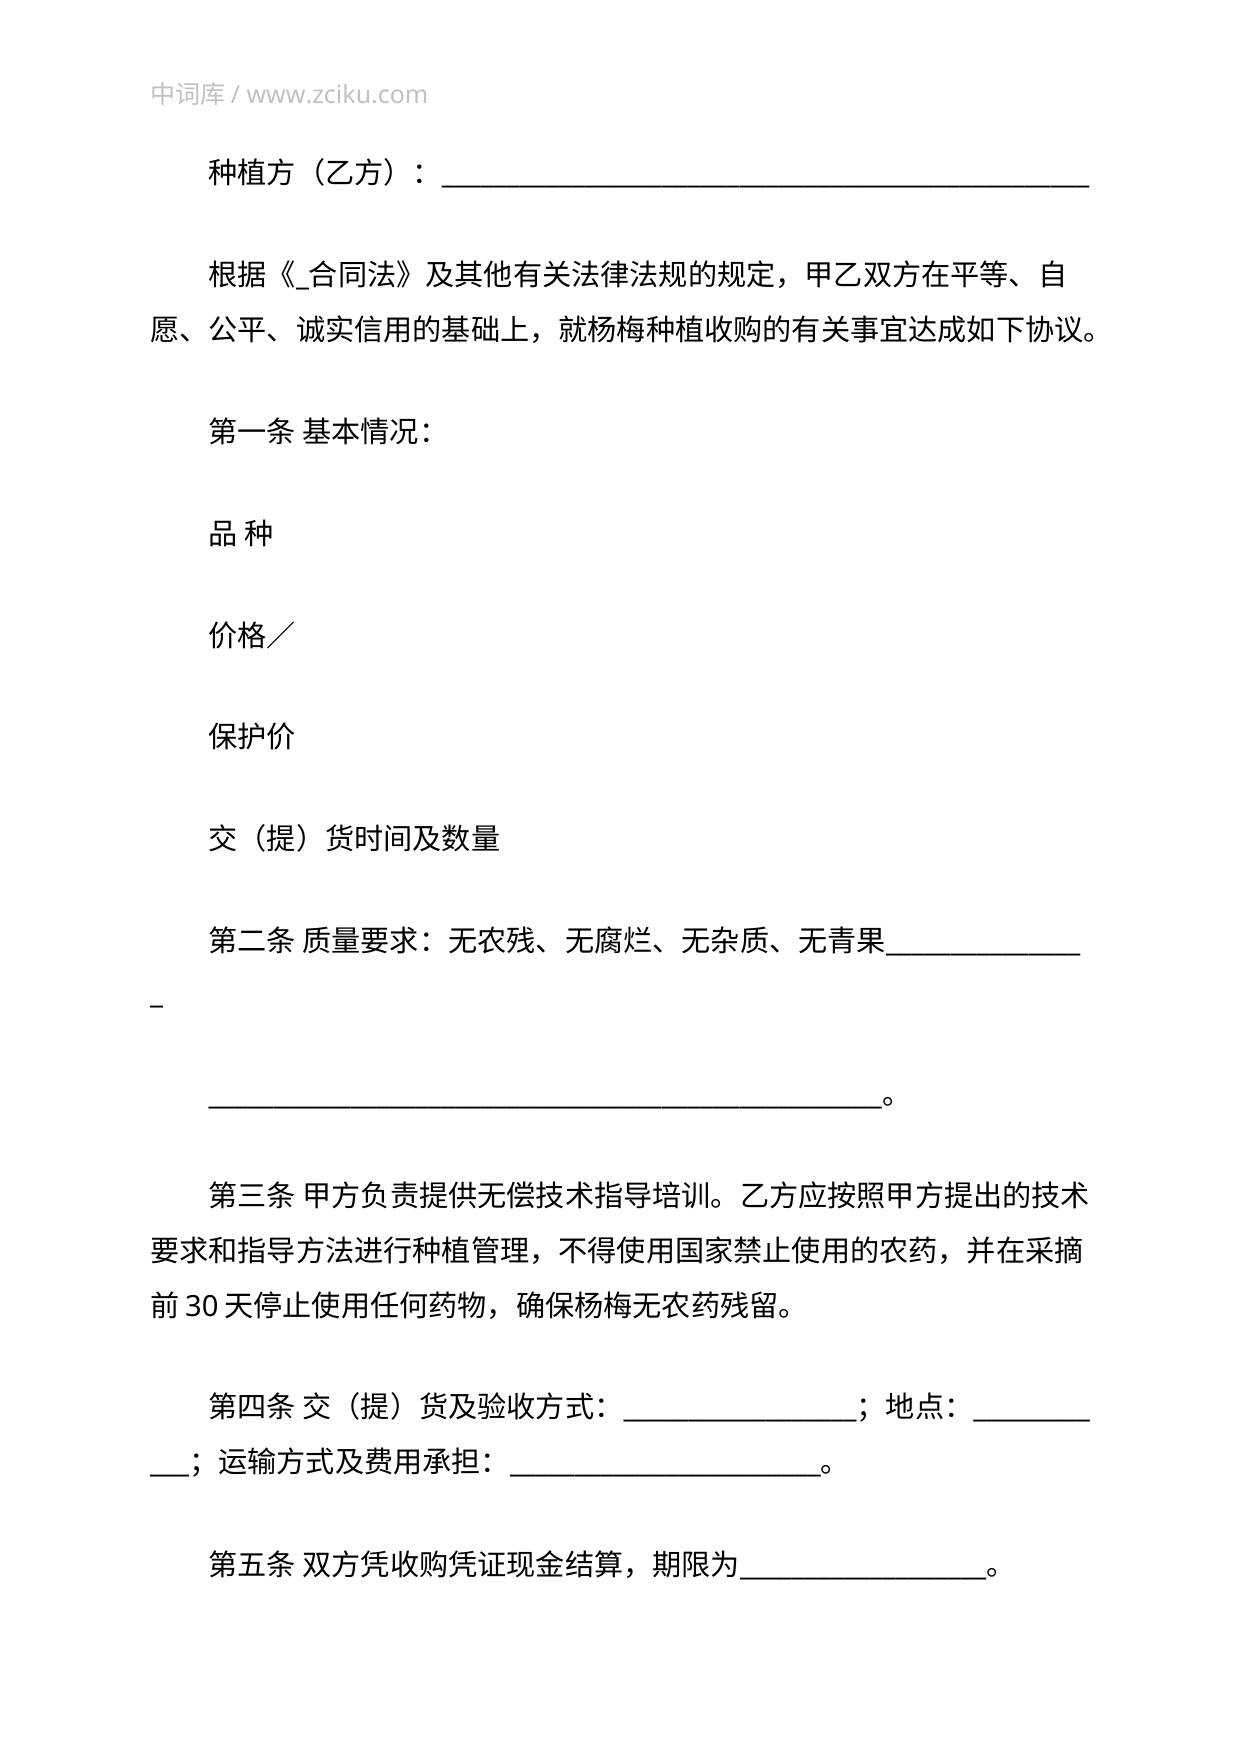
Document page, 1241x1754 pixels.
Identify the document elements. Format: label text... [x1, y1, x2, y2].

text 第二条 质量要求：无农残、无腐烂、无杂质、无青果________________ [150, 918, 1090, 1012]
text 第五条 双方凭收购凭证现金结算，期限为___________________。 [150, 1541, 1090, 1583]
text 根据《_合同法》及其他有关法律法规的规定，甲乙双方在平等、自愿、公平、诚实信用的基础上，就杨梅种植收购的有关事宜达成如下协议。 [150, 252, 1090, 349]
text 品 种 [150, 511, 1090, 553]
text 第一条 基本情况： [150, 409, 1090, 451]
text 交（提）货时间及数量 [150, 816, 1090, 858]
text 保护价 [150, 714, 1090, 756]
text 价格／ [150, 612, 1090, 654]
text 种植方（乙方）：__________________________________________________ [150, 150, 1090, 192]
text ____________________________________________________。 [150, 1070, 1090, 1113]
text 第四条 交（提）货及验收方式：__________________；地点：____________；运输方式及费用承担：________________________。 [150, 1384, 1090, 1481]
text 第三条 甲方负责提供无偿技术指导培训。乙方应按照甲方提出的技术要求和指导方法进行种植管理，不得使用国家禁止使用的农药，并在采摘前30天停止使用任何药物，确保杨梅无农药残留。 [150, 1172, 1090, 1324]
